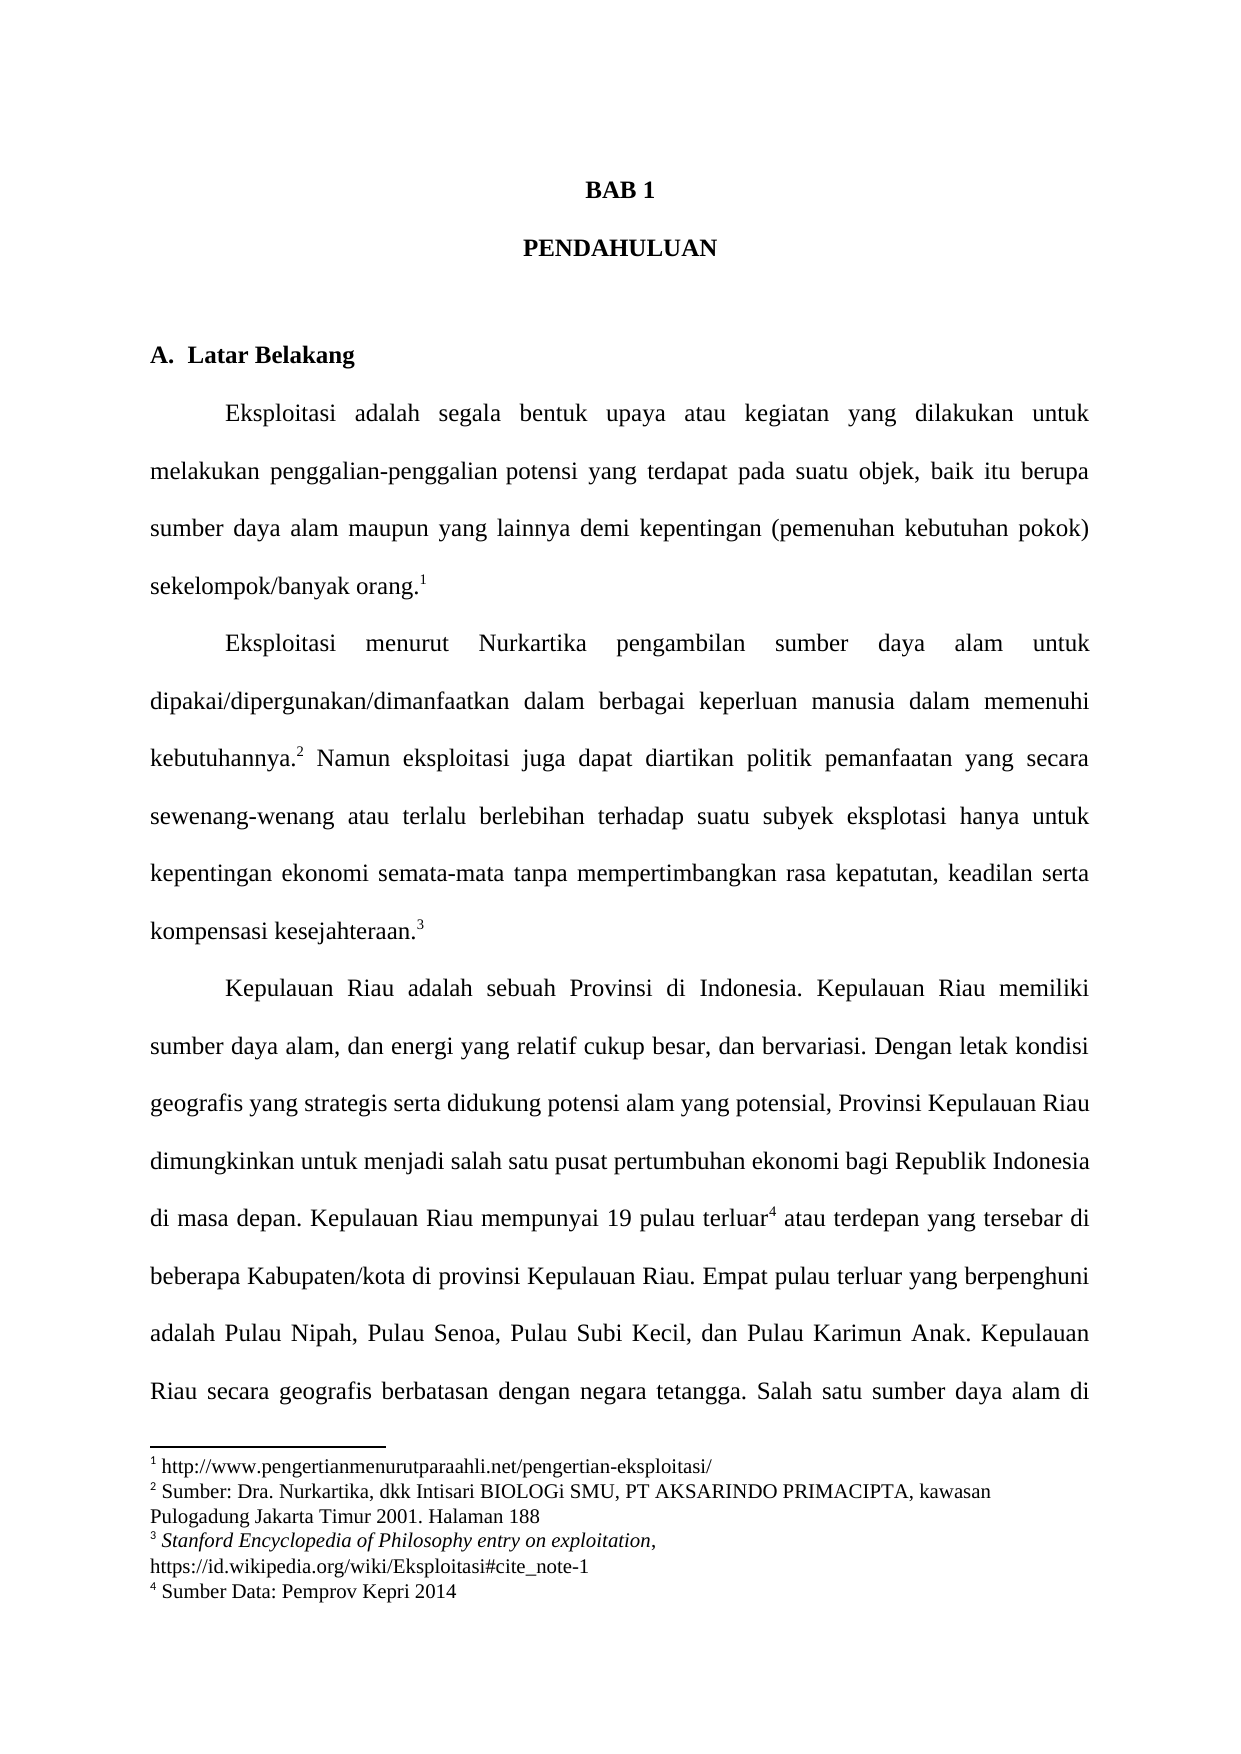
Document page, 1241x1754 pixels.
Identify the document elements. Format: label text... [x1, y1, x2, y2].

subtitle A. Latar Belakang [150, 340, 1090, 369]
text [150, 973, 1090, 1404]
subtitle BAB 1 [150, 175, 1090, 204]
subtitle PENDAHULUAN [150, 233, 1090, 262]
text Eksploitasi menurut Nurkartika pengambilan sumber daya alam untuk dipakai/dipergunakan/dimanfaatkan dalam berbagai keperluan manusia dalam memenuhi kebutuhannya. Namun eksploitasi juga dapat diartikan politik pemanfaatan yang secara sewenang-wenang atau terlalu berlebihan terhadap suatu subyek eksplotasi hanya untuk kepentingan ekonomi semata-mata tanpa mempertimbangkan rasa kepatutan, keadilan serta kompensasi kesejahteraan. [150, 628, 1090, 944]
text Eksploitasi adalah segala bentuk upaya atau kegiatan yang dilakukan untuk melakukan penggalian-penggalian potensi yang terdapat pada suatu objek, baik itu berupa sumber daya alam maupun yang lainnya demi kepentingan (pemenuhan kebutuhan pokok) sekelompok/banyak orang. [150, 398, 1090, 599]
